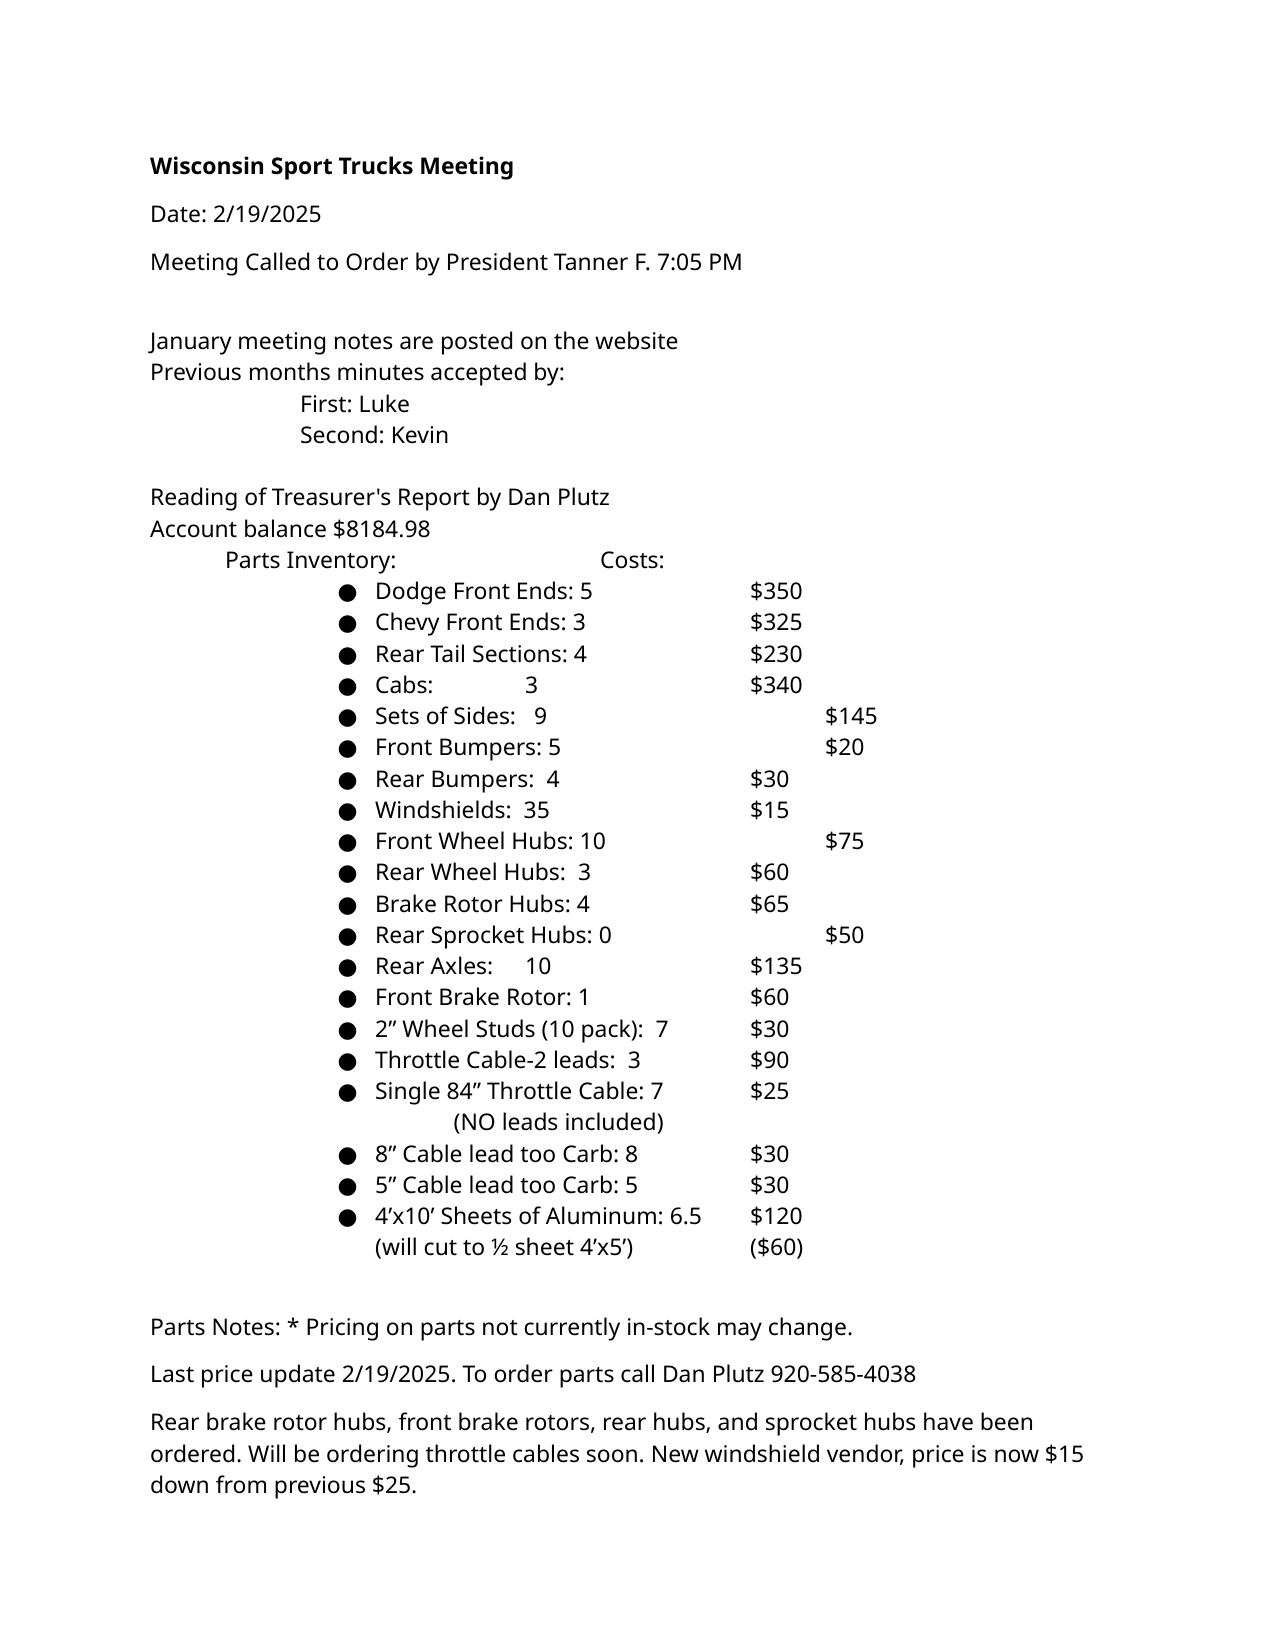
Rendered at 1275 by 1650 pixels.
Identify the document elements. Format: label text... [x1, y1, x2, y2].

list Rear Bumpers: 4 $30 [150, 762, 1125, 794]
list Rear Sprocket Hubs: 0 $50 [150, 919, 1125, 950]
list Single 84” Throttle Cable: 7 $25 [150, 1075, 1125, 1106]
text Wisconsin Sport Trucks Meeting [150, 150, 1125, 181]
list 8” Cable lead too Carb: 8 $30 [150, 1137, 1125, 1169]
text Date: 2/19/2025 [150, 198, 1125, 229]
text Reading of Treasurer's Report by Dan Plutz [150, 481, 1125, 512]
text Rear brake rotor hubs, front brake rotors, rear hubs, and sprocket hubs have been ordered. Will be ordering throttle cables soon. New windshield vendor, price is now $15 down from previous $25. [150, 1406, 1125, 1500]
text First: Luke [150, 387, 1125, 419]
text Parts Notes: * Pricing on parts not currently in-stock may change. [150, 1310, 1125, 1342]
list Rear Tail Sections: 4 $230 [150, 637, 1125, 669]
text January meeting notes are posted on the website [150, 325, 1125, 356]
text Account balance $8184.98 [150, 512, 1125, 544]
list Cabs: 3 $340 [150, 669, 1125, 700]
list 4’x10’ Sheets of Aluminum: 6.5 $120 [150, 1200, 1125, 1231]
list Front Bumpers: 5 $20 [150, 731, 1125, 762]
text (will cut to ½ sheet 4’x5’) ($60) [300, 1231, 1125, 1262]
text Previous months minutes accepted by: [150, 356, 1125, 387]
list Sets of Sides: 9 $145 [150, 700, 1125, 731]
text Last price update 2/19/2025. To order parts call Dan Plutz 920-585-4038 [150, 1358, 1125, 1389]
list Chevy Front Ends: 3 $325 [150, 606, 1125, 637]
list 5” Cable lead too Carb: 5 $30 [150, 1169, 1125, 1200]
list 2” Wheel Studs (10 pack): 7 $30 [150, 1012, 1125, 1044]
list Front Brake Rotor: 1 $60 [150, 981, 1125, 1012]
list Windshields: 35 $15 [150, 794, 1125, 825]
text Second: Kevin [150, 419, 1125, 450]
list Brake Rotor Hubs: 4 $65 [150, 887, 1125, 919]
text Meeting Called to Order by President Tanner F. 7:05 PM [150, 246, 1125, 277]
text Parts Inventory: Costs: [150, 544, 1125, 575]
list Rear Wheel Hubs: 3 $60 [150, 856, 1125, 887]
list Dodge Front Ends: 5 $350 [150, 575, 1125, 606]
text (NO leads included) [150, 1106, 1125, 1137]
list Rear Axles: 10 $135 [150, 950, 1125, 981]
list Front Wheel Hubs: 10 $75 [150, 825, 1125, 856]
list Throttle Cable-2 leads: 3 $90 [150, 1044, 1125, 1075]
